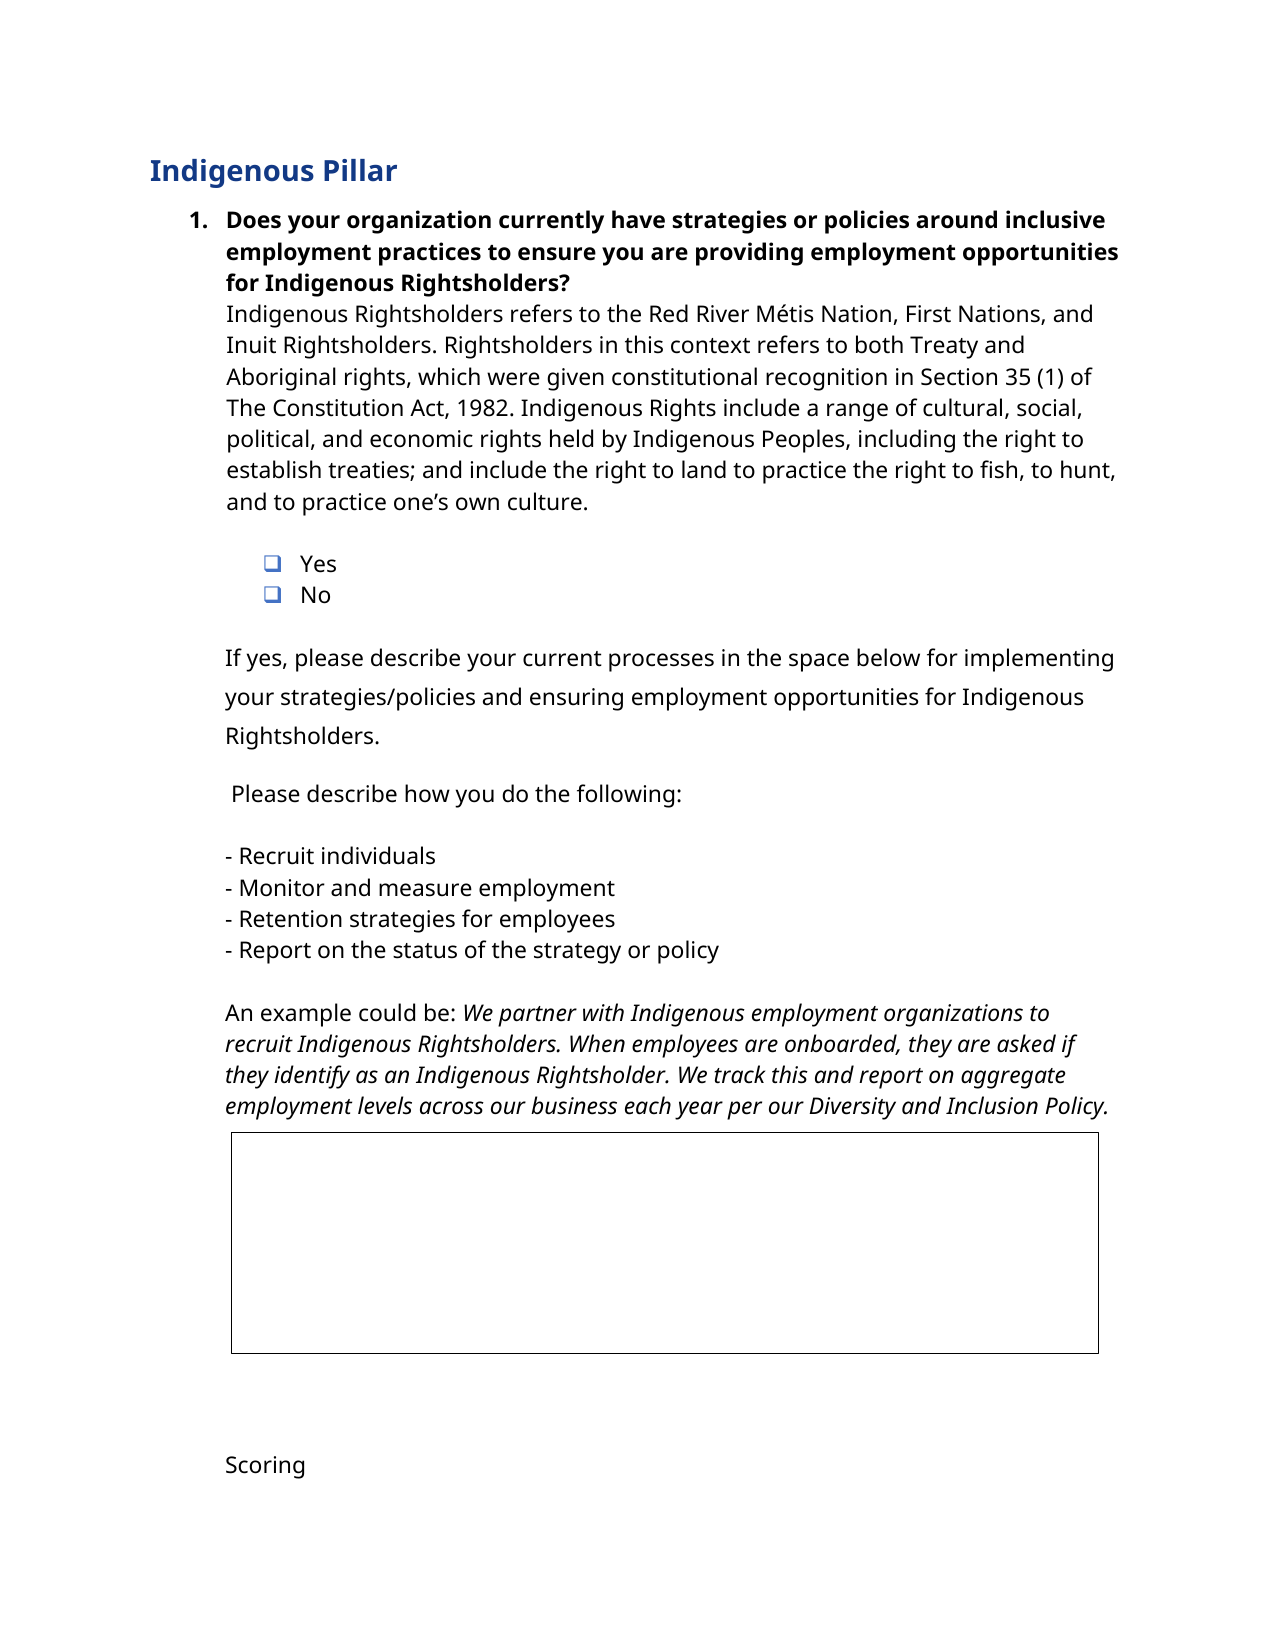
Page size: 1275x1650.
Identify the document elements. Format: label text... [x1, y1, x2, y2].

list Indigenous Rightsholders refers to the Red River Métis Nation, First Nations, and Inuit Rightsholders. Rightsholders in this context refers to both Treaty and Aboriginal rights, which were given constitutional recognition in Section 35 (1) of The Constitution Act, 1982. Indigenous Rights include a range of cultural, social, political, and economic rights held by Indigenous Peoples, including the right to establish treaties; and include the right to land to practice the right to fish, to hunt, and to practice one’s own culture. [226, 298, 1125, 517]
text Scoring [225, 1449, 1125, 1481]
text Please describe how you do the following: [225, 778, 1125, 809]
text An example could be: We partner with Indigenous employment organizations to recruit Indigenous Rightsholders. When employees are onboarded, they are asked if they identify as an Indigenous Rightsholder. We track this and report on aggregate employment levels across our business each year per our Diversity and Inclusion Policy. [225, 997, 1125, 1122]
text - Monitor and measure employment [225, 872, 1125, 903]
text - Retention strategies for employees [225, 903, 1125, 934]
subtitle Indigenous Pillar [150, 150, 1125, 190]
list No [262, 579, 1125, 611]
list Does your organization currently have strategies or policies around inclusive employment practices to ensure you are providing employment opportunities for Indigenous Rightsholders? [188, 204, 1125, 298]
text - Report on the status of the strategy or policy [225, 934, 1125, 965]
list Yes [262, 548, 1125, 579]
text - Recruit individuals [225, 840, 1125, 872]
text If yes, please describe your current processes in the space below for implementing your strategies/policies and ensuring employment opportunities for Indigenous Rightsholders. [225, 642, 1125, 751]
